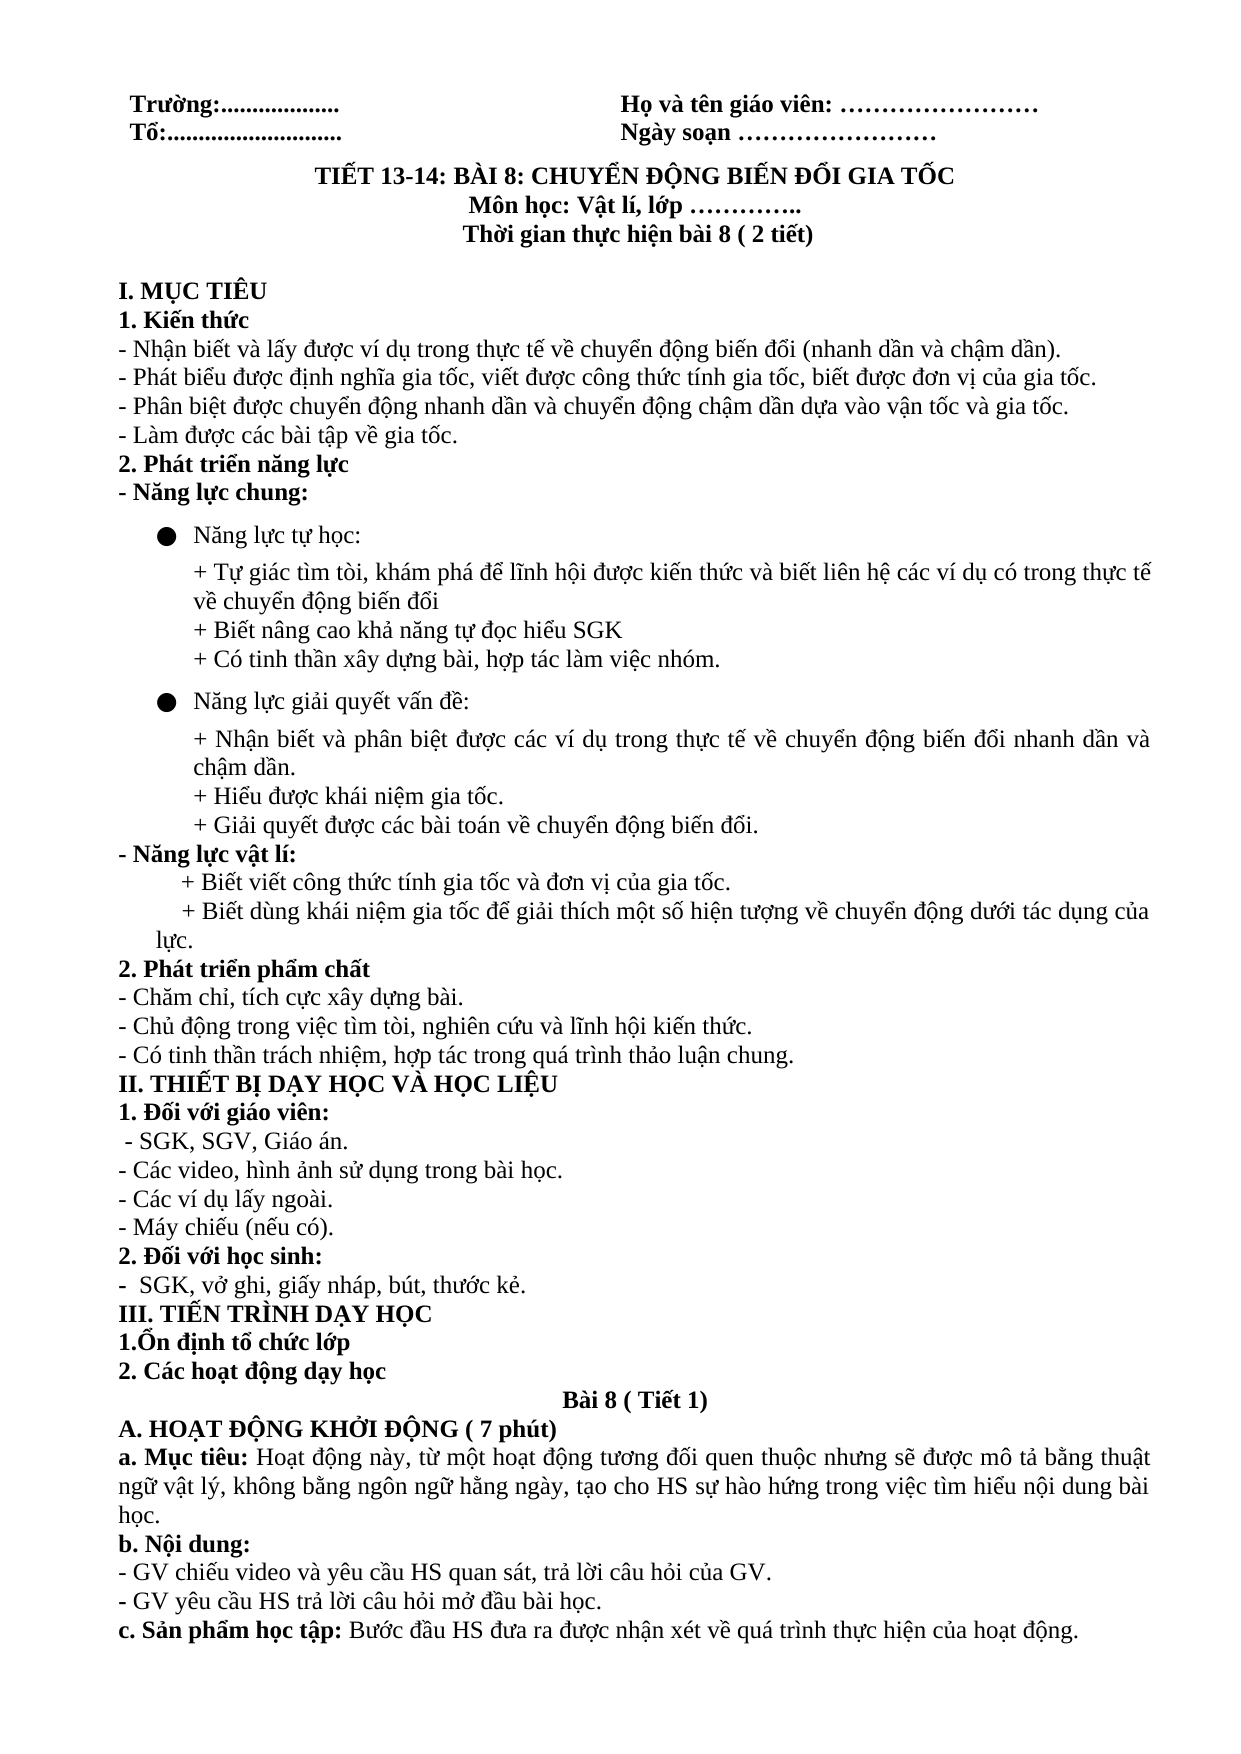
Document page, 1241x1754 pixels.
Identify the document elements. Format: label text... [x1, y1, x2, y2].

list Năng lực tự học: [156, 506, 1152, 557]
text 2. Các hoạt động dạy học [118, 1356, 1152, 1385]
text - Phát biểu được định nghĩa gia tốc, viết được công thức tính gia tốc, biết được đơn vị của gia tốc. [118, 362, 1152, 391]
text Bài 8 ( Tiết 1) [118, 1385, 1152, 1414]
text - SGK, SGV, Giáo án. [118, 1126, 1152, 1155]
list Năng lực giải quyết vấn đề: [156, 672, 1152, 724]
text - SGK, vở ghi, giấy nháp, bút, thước kẻ. [118, 1270, 1152, 1299]
text 1. Đối với giáo viên: [118, 1097, 1152, 1126]
text + Có tinh thần xây dựng bài, hợp tác làm việc nhóm. [193, 644, 1152, 672]
text - Năng lực chung: [118, 477, 1152, 506]
text I. MỤC TIÊU [118, 276, 1152, 305]
subtitle Môn học: Vật lí, lớp ………….. [118, 190, 1152, 219]
text III. TIẾN TRÌNH DẠY HỌC [118, 1299, 1152, 1327]
text A. HOẠT ĐỘNG KHỞI ĐỘNG ( 7 phút) [118, 1414, 1152, 1442]
text - Làm được các bài tập về gia tốc. [118, 420, 1152, 449]
text + Biết dùng khái niệm gia tốc để giải thích một số hiện tượng về chuyển động dưới tác dụng của lực. [156, 896, 1152, 954]
text II. THIẾT BỊ DẠY HỌC VÀ HỌC LIỆU [118, 1069, 1152, 1097]
text + Tự giác tìm tòi, khám phá để lĩnh hội được kiến thức và biết liên hệ các ví dụ có trong thực tế về chuyển động biến đổi [193, 557, 1152, 615]
text + Nhận biết và phân biệt được các ví dụ trong thực tế về chuyển động biến đổi nhanh dần và chậm dần. [193, 724, 1152, 781]
text 2. Phát triển phẩm chất [118, 954, 1152, 982]
text + Hiểu được khái niệm gia tốc. [193, 781, 1152, 810]
table_header Trường:................... Tổ:............................ [118, 89, 609, 161]
text c. Sản phẩm học tập: Bước đầu HS đưa ra được nhận xét về quá trình thực hiện của hoạt động. [118, 1615, 1152, 1644]
text + Biết viết công thức tính gia tốc và đơn vị của gia tốc. [156, 867, 1152, 896]
text b. Nội dung: [118, 1529, 1152, 1557]
text - Năng lực vật lí: [118, 839, 1152, 867]
text - Nhận biết và lấy được ví dụ trong thực tế về chuyển động biến đổi (nhanh dần và chậm dần). [118, 334, 1152, 362]
table_header Họ và tên giáo viên: …………………… Ngày soạn …………………… [609, 89, 1090, 161]
subtitle TIẾT 13-14: BÀI 8: CHUYỂN ĐỘNG BIẾN ĐỔI GIA TỐC [118, 161, 1152, 190]
text a. Mục tiêu: Hoạt động này, từ một hoạt động tương đối quen thuộc nhưng sẽ được mô tả bằng thuật ngữ vật lý, không bằng ngôn ngữ hằng ngày, tạo cho HS sự hào hứng trong việc tìm hiểu nội dung bài học. [118, 1442, 1152, 1529]
text 1. Kiến thức [118, 305, 1152, 334]
text - Có tinh thần trách nhiệm, hợp tác trong quá trình thảo luận chung. [118, 1040, 1152, 1069]
text - GV chiếu video và yêu cầu HS quan sát, trả lời câu hỏi của GV. [118, 1557, 1152, 1586]
text - Các video, hình ảnh sử dụng trong bài học. [118, 1155, 1152, 1184]
text - GV yêu cầu HS trả lời câu hỏi mở đầu bài học. [118, 1586, 1152, 1615]
text - Chủ động trong việc tìm tòi, nghiên cứu và lĩnh hội kiến thức. [118, 1011, 1152, 1040]
text - Chăm chỉ, tích cực xây dựng bài. [118, 982, 1152, 1011]
text 2. Phát triển năng lực [118, 449, 1152, 477]
text Thời gian thực hiện bài 8 ( 2 tiết) [118, 219, 1152, 247]
text + Giải quyết được các bài toán về chuyển động biến đổi. [193, 810, 1152, 839]
text - Phân biệt được chuyển động nhanh dần và chuyển động chậm dần dựa vào vận tốc và gia tốc. [118, 391, 1152, 420]
text 2. Đối với học sinh: [118, 1241, 1152, 1270]
text - Các ví dụ lấy ngoài. [118, 1184, 1152, 1212]
text - Máy chiếu (nếu có). [118, 1212, 1152, 1241]
text + Biết nâng cao khả năng tự đọc hiểu SGK [193, 615, 1152, 644]
text 1.Ổn định tổ chức lớp [118, 1327, 1152, 1356]
